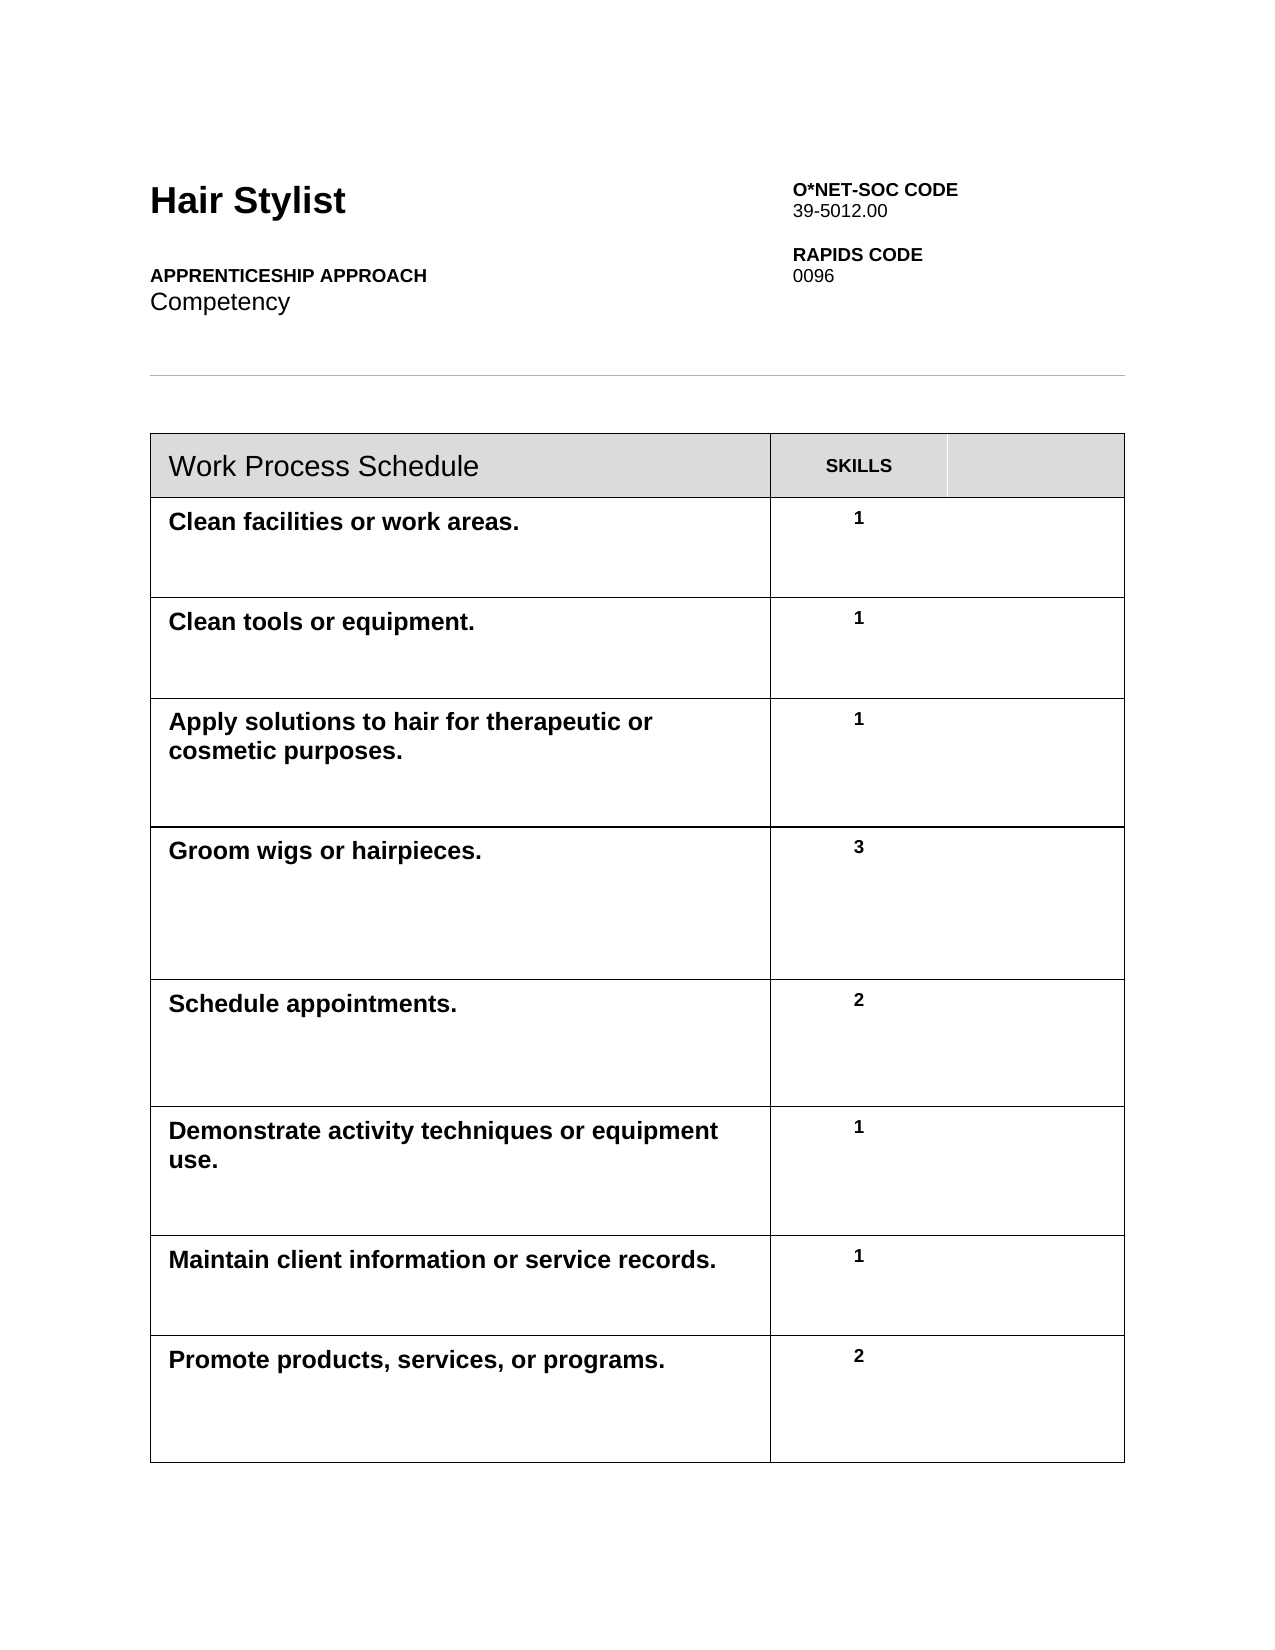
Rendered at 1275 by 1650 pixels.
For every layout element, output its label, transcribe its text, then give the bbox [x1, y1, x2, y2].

table_header Work Process Schedule [151, 434, 770, 497]
table_cell 3 [771, 828, 947, 979]
text Hair Stylist [150, 179, 719, 222]
table_cell 1 [771, 498, 947, 597]
table_cell [948, 1336, 1124, 1462]
table_cell 2 [771, 980, 947, 1106]
text APPRENTICESHIP APPROACH [150, 265, 719, 287]
table_cell 1 [771, 598, 947, 697]
table_cell Demonstrate activity techniques or equipment use. Demonstrate and sell hair care products and cosmetics. [151, 1107, 770, 1235]
table_cell 1 [771, 1236, 947, 1335]
table_cell 1 [771, 699, 947, 826]
text 0096 [793, 265, 1125, 287]
table_cell [948, 598, 1124, 697]
table_cell [948, 980, 1124, 1106]
table_cell Apply solutions to hair for therapeutic or cosmetic purposes. Apply and use use curlers, rollers, hot combs and curling irons to press and curl hair. [151, 699, 770, 826]
table_cell [948, 1107, 1124, 1235]
table_cell 2 [771, 1336, 947, 1462]
table_cell Clean tools or equipment. Keep work stations clean and sanitize tools, such as scissors and combs. [151, 598, 770, 697]
table_cell 1 [771, 1107, 947, 1235]
table_cell [948, 498, 1124, 597]
table_cell [948, 699, 1124, 826]
text 39-5012.00 [793, 200, 1125, 222]
table_cell Promote products, services, or programs. Demonstrate and sell hair care products and hair tools. Sell memberships- memberships include service packages (1-2 services a month) [151, 1336, 770, 1462]
text Competency [150, 287, 719, 315]
table_cell [948, 1236, 1124, 1335]
table_cell Maintain client information or service records. Update and maintain customer information records, such as beauty services provided. [151, 1236, 770, 1335]
table_cell [948, 828, 1124, 979]
text O*NET-SOC CODE [793, 179, 1125, 200]
text RAPIDS CODE [793, 243, 1125, 265]
table_header [948, 434, 1124, 497]
table_cell Schedule appointments. Schedule client appointments. Rebook clients at the end of their service to build and maintain clientele. [151, 980, 770, 1106]
table_header SKILLS [771, 434, 947, 497]
table_cell Clean facilities or work areas. Keep work stations clean and sanitize tools, such as scissors and combs. [151, 498, 770, 597]
table_cell Groom wigs or hairpieces. Shampoo, rinse, condition, and dry hair and scalp or hairpieces with water, liquid soap, or other solutions. Comb, brush, and spray hair or wigs to set style. Attach wigs or hairpieces to model heads and dress wigs and hairpieces according to instructions, samples, sketches or photographs. [151, 828, 770, 979]
